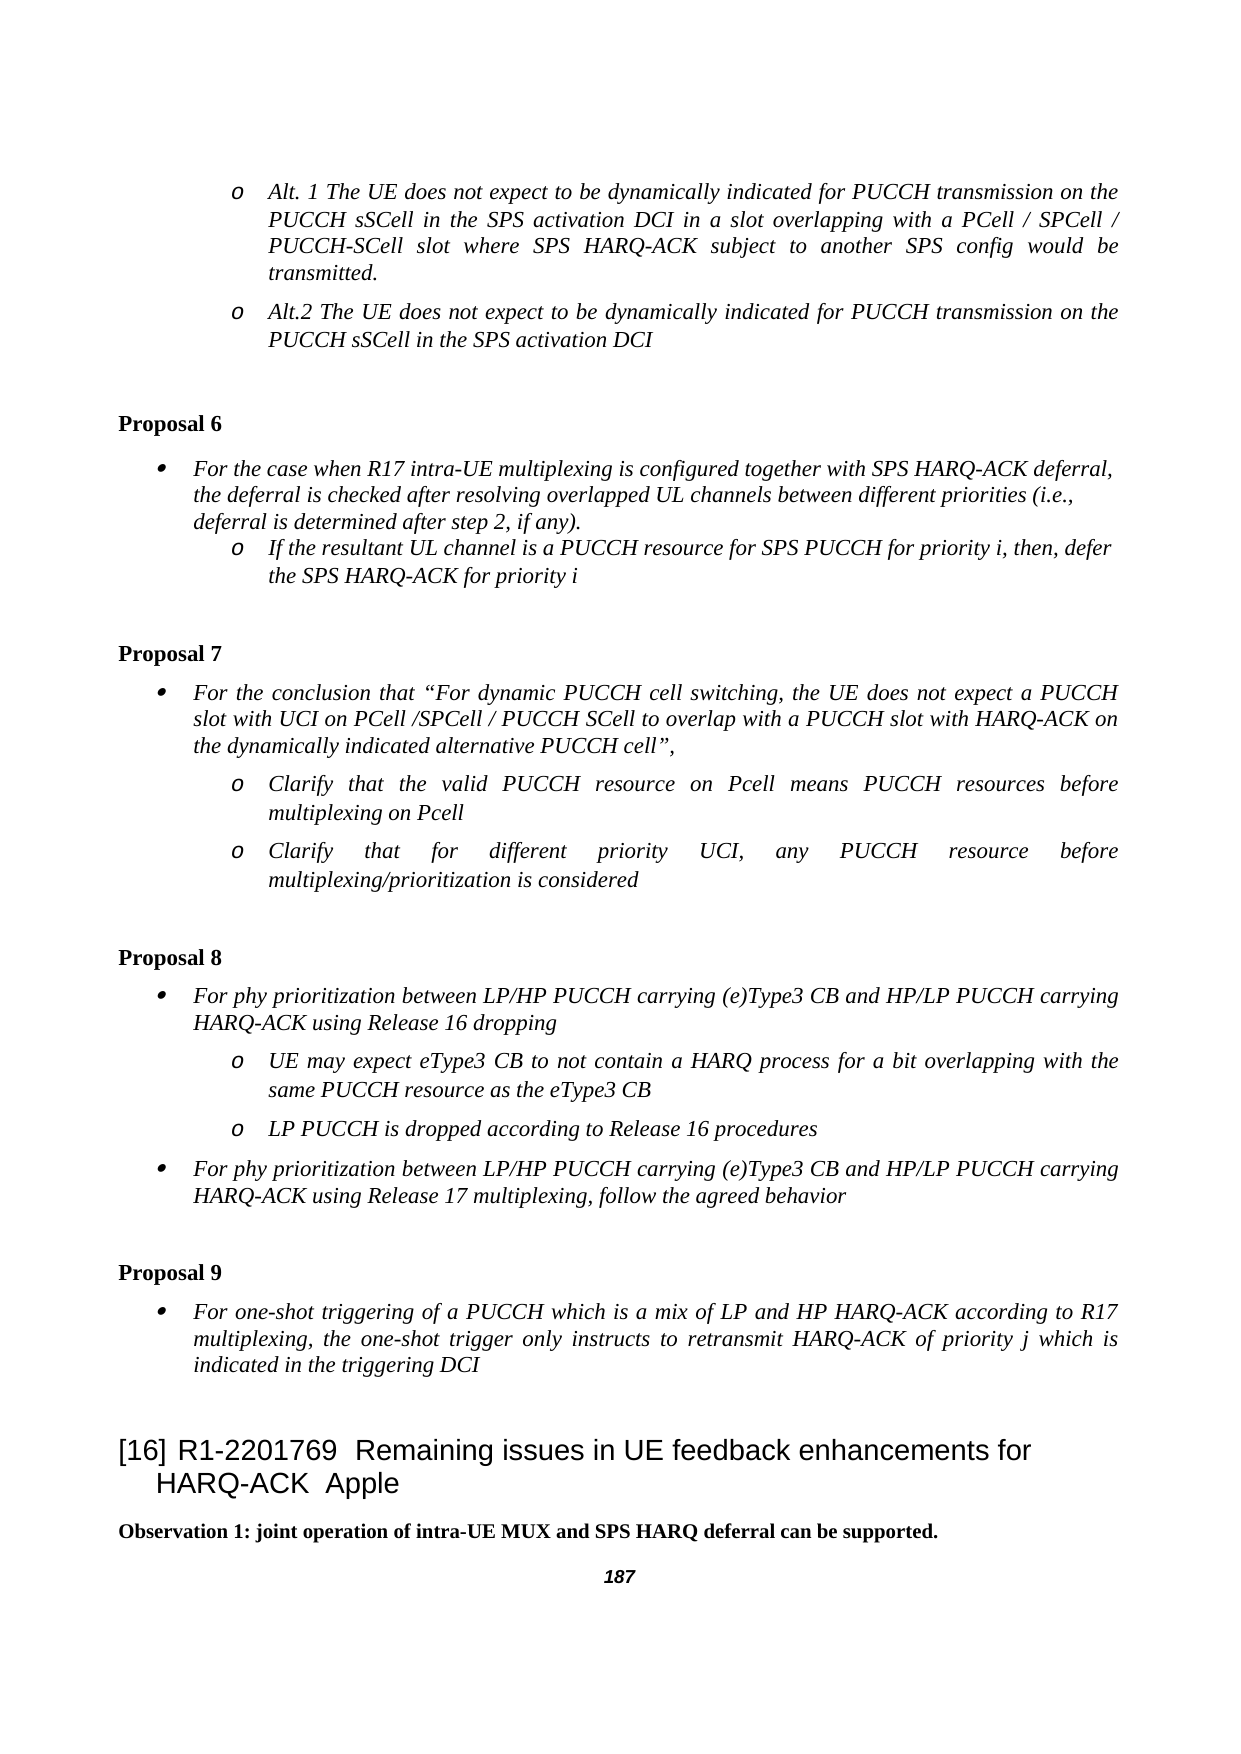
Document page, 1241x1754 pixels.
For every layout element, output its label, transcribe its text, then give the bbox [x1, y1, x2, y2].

list Alt. 1 The UE does not expect to be dynamically indicated for PUCCH transmission on the PUCCH sSCell in the SPS activation DCI in a slot overlapping with a PCell / SPCell / PUCCH-SCell slot where SPS HARQ-ACK subject to another SPS config would be transmitted. [231, 178, 1122, 285]
text Proposal 9 [118, 1259, 1122, 1286]
list LP PUCCH is dropped according to Release 16 procedures [231, 1115, 1122, 1143]
list For the conclusion that “For dynamic PUCCH cell switching, the UE does not expect a PUCCH slot with UCI on PCell /SPCell / PUCCH SCell to overlap with a PUCCH slot with HARQ-ACK on the dynamically indicated alternative PUCCH cell”, [156, 679, 1122, 758]
list Alt.2 The UE does not expect to be dynamically indicated for PUCCH transmission on the PUCCH sSCell in the SPS activation DCI [231, 298, 1122, 352]
list For phy prioritization between LP/HP PUCCH carrying (e)Type3 CB and HP/LP PUCCH carrying HARQ-ACK using Release 16 dropping [156, 982, 1122, 1035]
text Proposal 6 [118, 410, 1122, 436]
list Clarify that the valid PUCCH resource on Pcell means PUCCH resources before multiplexing on Pcell [231, 771, 1122, 825]
list Clarify that for different priority UCI, any PUCCH resource before multiplexing/prioritization is considered [231, 838, 1122, 892]
text Observation 1: joint operation of intra-UE MUX and SPS HARQ deferral can be supported. [118, 1518, 1122, 1543]
text Proposal 8 [118, 943, 1122, 970]
list For phy prioritization between LP/HP PUCCH carrying (e)Type3 CB and HP/LP PUCCH carrying HARQ-ACK using Release 17 multiplexing, follow the agreed behavior [156, 1155, 1122, 1208]
subtitle R1-2201769 Remaining issues in UE feedback enhancements for HARQ-ACK Apple [118, 1433, 1122, 1500]
list For one-shot triggering of a PUCCH which is a mix of LP and HP HARQ-ACK according to R17 multiplexing, the one-shot trigger only instructs to retransmit HARQ-ACK of priority j which is indicated in the triggering DCI [156, 1298, 1122, 1377]
list UE may expect eType3 CB to not contain a HARQ process for a bit overlapping with the same PUCCH resource as the eType3 CB [231, 1048, 1122, 1102]
list For the case when R17 intra-UE multiplexing is configured together with SPS HARQ-ACK deferral, the deferral is checked after resolving overlapped UL channels between different priorities (i.e., deferral is determined after step 2, if any). [156, 455, 1122, 534]
list If the resultant UL channel is a PUCCH resource for SPS PUCCH for priority i, then, defer the SPS HARQ-ACK for priority i [231, 534, 1122, 589]
text Proposal 7 [118, 640, 1122, 666]
